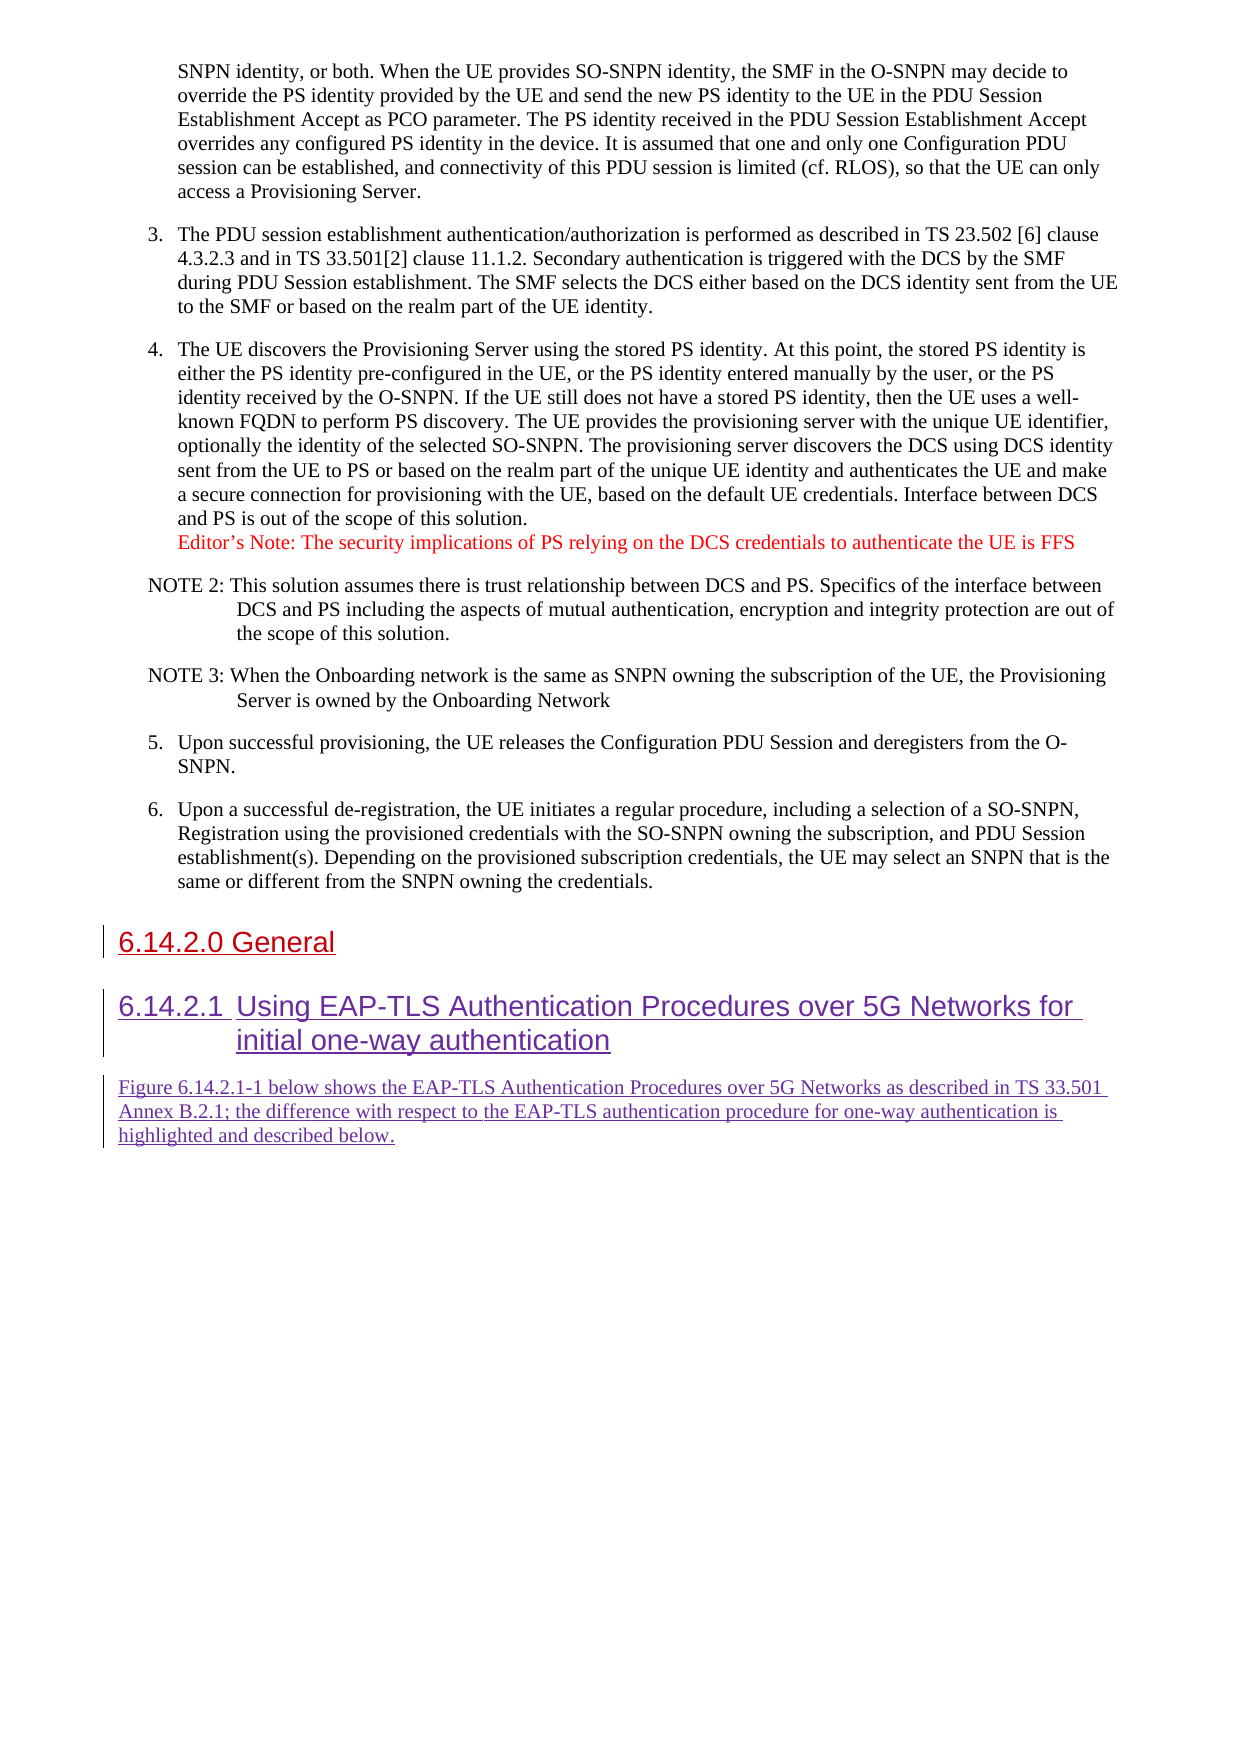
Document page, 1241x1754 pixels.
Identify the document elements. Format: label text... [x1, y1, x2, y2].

text 5. Upon successful provisioning, the UE releases the Configuration PDU Session and deregisters from the O-SNPN. [148, 730, 1122, 778]
text 3. The PDU session establishment authentication/authorization is performed as described in TS 23.502 [6] clause 4.3.2.3 and in TS 33.501[2] clause 11.1.2. Secondary authentication is triggered with the DCS by the SMF during PDU Session establishment. The SMF selects the DCS either based on the DCS identity sent from the UE to the SMF or based on the realm part of the UE identity. [148, 222, 1122, 318]
text 4. The UE discovers the Provisioning Server using the stored PS identity. At this point, the stored PS identity is either the PS identity pre-configured in the UE, or the PS identity entered manually by the user, or the PS identity received by the O-SNPN. If the UE still does not have a stored PS identity, then the UE uses a well-known FQDN to perform PS discovery. The UE provides the provisioning server with the unique UE identifier, optionally the identity of the selected SO-SNPN. The provisioning server discovers the DCS using DCS identity sent from the UE to PS or based on the realm part of the unique UE identity and authenticates the UE and make a secure connection for provisioning with the UE, based on the default UE credentials. Interface between DCS and PS is out of the scope of this solution. Editor’s Note: The security implications of PS relying on the DCS credentials to authenticate the UE is FFS [148, 337, 1122, 554]
text 6. Upon a successful de-registration, the UE initiates a regular procedure, including a selection of a SO-SNPN, Registration using the provisioned credentials with the SO-SNPN owning the subscription, and PDU Session establishment(s). Depending on the provisioned subscription credentials, the UE may select an SNPN that is the same or different from the SNPN owning the credentials. [148, 797, 1122, 893]
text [148, 59, 1122, 203]
text NOTE 2: This solution assumes there is trust relationship between DCS and PS. Specifics of the interface between DCS and PS including the aspects of mutual authentication, encryption and integrity protection are out of the scope of this solution. [148, 572, 1122, 645]
text NOTE 3: When the Onboarding network is the same as SNPN owning the subscription of the UE, the Provisioning Server is owned by the Onboarding Network [148, 663, 1122, 712]
